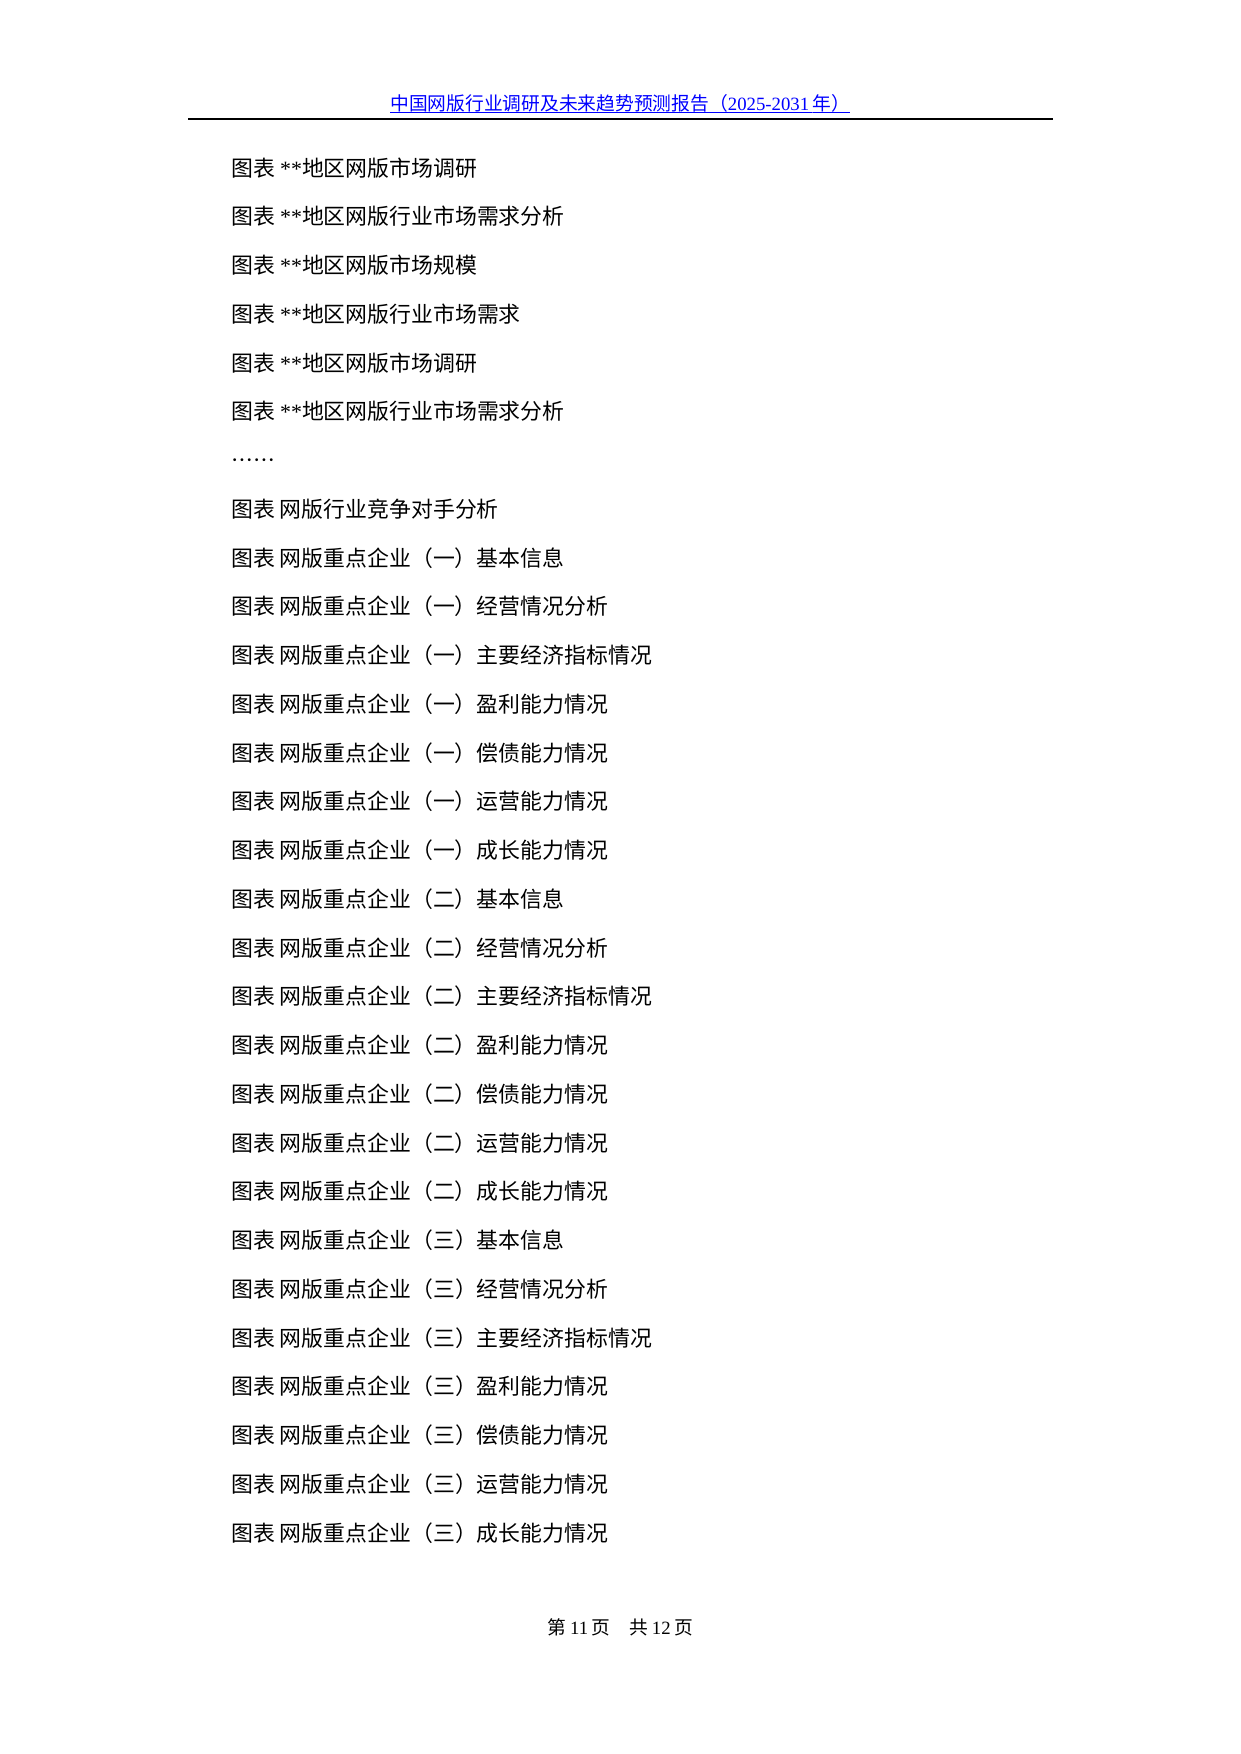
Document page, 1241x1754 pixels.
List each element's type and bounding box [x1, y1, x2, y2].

text [187, 150, 1053, 1548]
